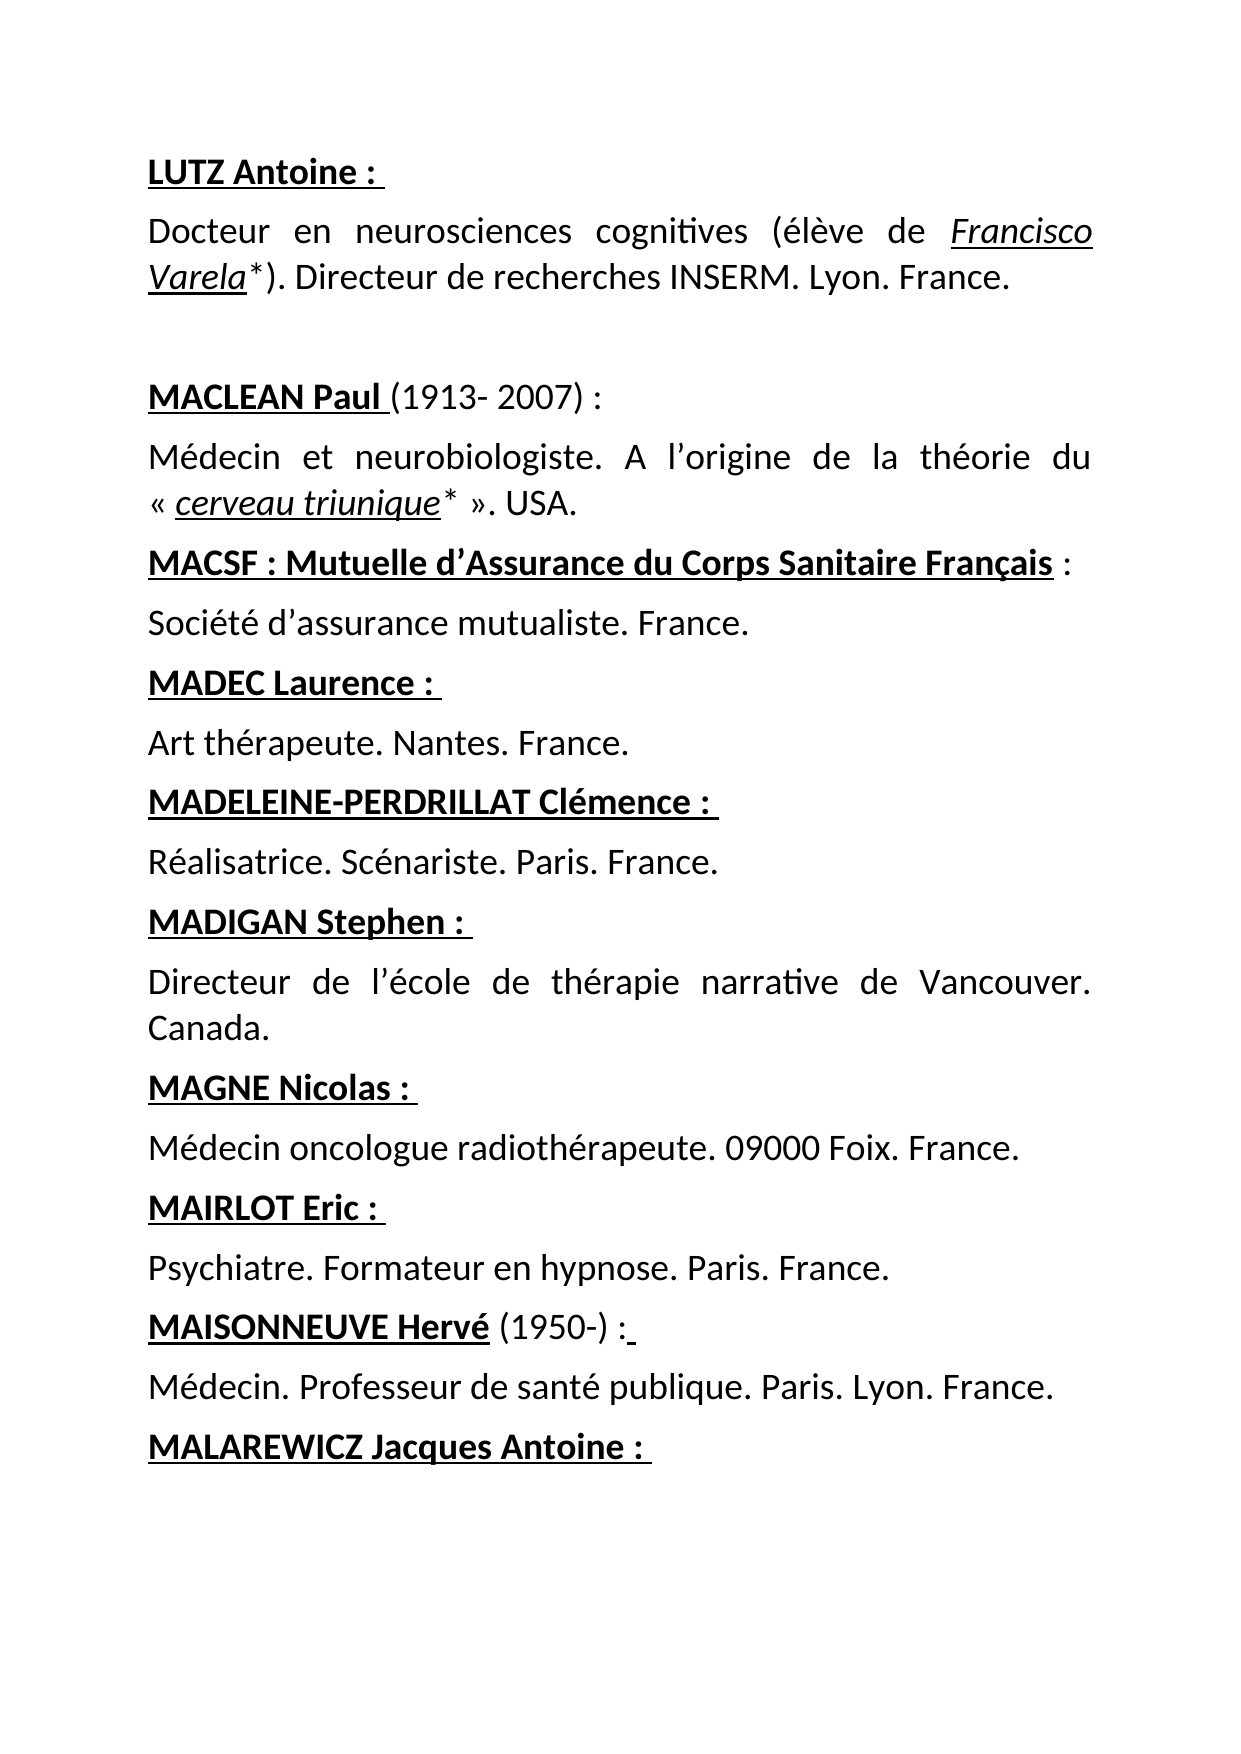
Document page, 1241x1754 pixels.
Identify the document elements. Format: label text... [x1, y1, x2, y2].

text MALAREWICZ Jacques Antoine : [148, 1423, 1093, 1469]
text MAISONNEUVE Hervé (1950-) : [148, 1303, 1093, 1349]
text Réalisatrice. Scénariste. Paris. France. [148, 838, 1093, 884]
text Médecin. Professeur de santé publique. Paris. Lyon. France. [148, 1363, 1093, 1409]
text MAIRLOT Eric : [148, 1183, 1093, 1229]
text MADELEINE-PERDRILLAT Clémence : [148, 778, 1093, 824]
text LUTZ Antoine : [148, 148, 1093, 193]
text Médecin et neurobiologiste. A l’origine de la théorie du « cerveau triunique* ». USA. [148, 433, 1093, 525]
text MACSF : Mutuelle d’Assurance du Corps Sanitaire Français : [148, 539, 1093, 584]
text Psychiatre. Formateur en hypnose. Paris. France. [148, 1243, 1093, 1289]
text Société d’assurance mutualiste. France. [148, 599, 1093, 644]
text Directeur de l’école de thérapie narrative de Vancouver. Canada. [148, 958, 1093, 1050]
text Médecin oncologue radiothérapeute. 09000 Foix. France. [148, 1124, 1093, 1169]
text MADEC Laurence : [148, 658, 1093, 704]
text MAGNE Nicolas : [148, 1064, 1093, 1109]
text Art thérapeute. Nantes. France. [148, 718, 1093, 764]
text Docteur en neurosciences cognitives (élève de Francisco Varela*). Directeur de recherches INSERM. Lyon. France. [148, 207, 1093, 299]
text MACLEAN Paul (1913- 2007) : [148, 373, 1093, 419]
text MADIGAN Stephen : [148, 898, 1093, 944]
